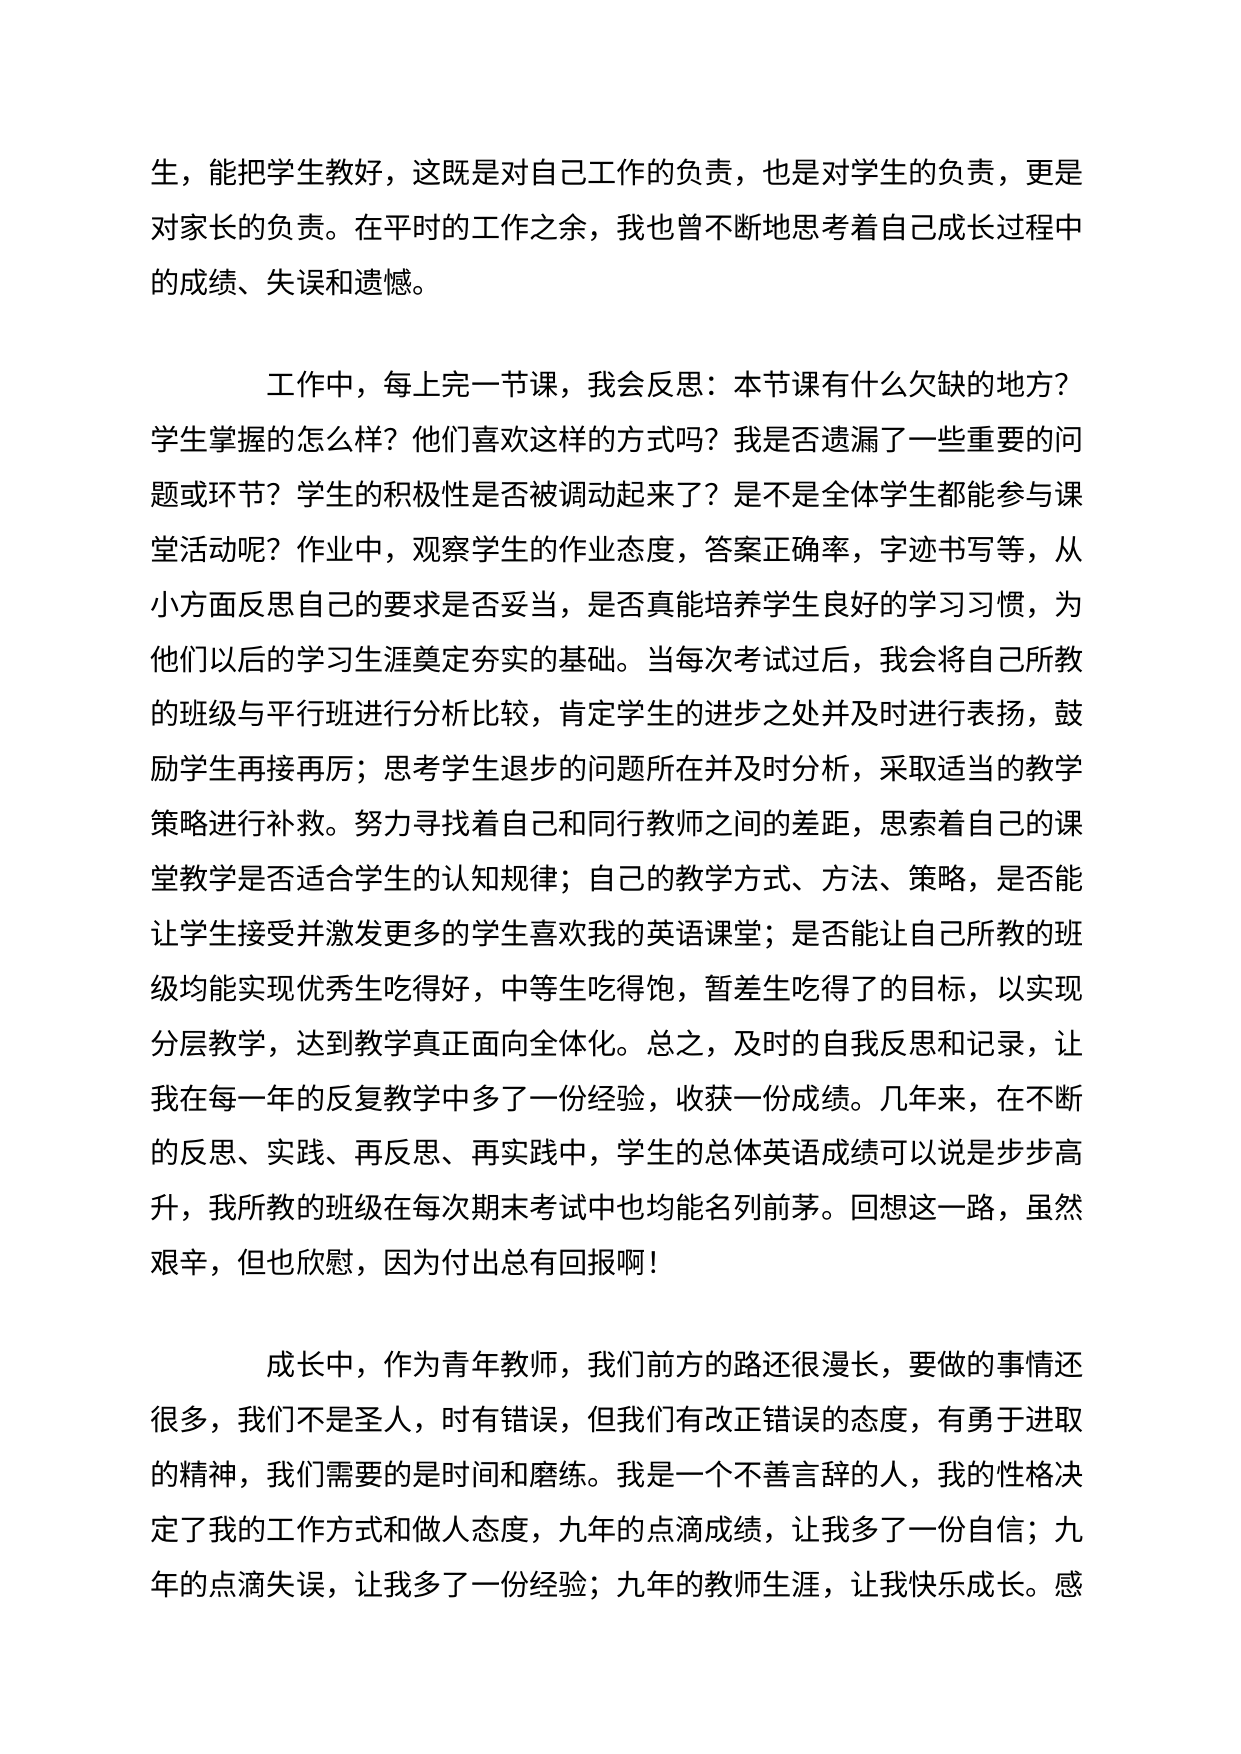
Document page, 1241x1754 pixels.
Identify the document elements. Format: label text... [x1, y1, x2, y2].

text 工作中，每上完一节课，我会反思：本节课有什么欠缺的地方？学生掌握的怎么样？他们喜欢这样的方式吗？我是否遗漏了一些重要的问题或环节？学生的积极性是否被调动起来了？是不是全体学生都能参与课堂活动呢？作业中，观察学生的作业态度，答案正确率，字迹书写等，从小方面反思自己的要求是否妥当，是否真能培养学生良好的学习习惯，为他们以后的学习生涯奠定夯实的基础。当每次考试过后，我会将自己所教的班级与平行班进行分析比较，肯定学生的进步之处并及时进行表扬，鼓励学生再接再厉；思考学生退步的问题所在并及时分析，采取适当的教学策略进行补救。努力寻找着自己和同行教师之间的差距，思索着自己的课堂教学是否适合学生的认知规律；自己的教学方式、方法、策略，是否能让学生接受并激发更多的学生喜欢我的英语课堂；是否能让自己所教的班级均能实现优秀生吃得好，中等生吃得饱，暂差生吃得了的目标，以实现分层教学，达到教学真正面向全体化。总之，及时的自我反思和记录，让我在每一年的反复教学中多了一份经验，收获一份成绩。几年来，在不断的反思、实践、再反思、再实践中，学生的总体英语成绩可以说是步步高升，我所教的班级在每次期末考试中也均能名列前茅。回想这一路，虽然艰辛，但也欣慰，因为付出总有回报啊！ [150, 362, 1090, 1282]
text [150, 1342, 1090, 1603]
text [150, 150, 1090, 302]
